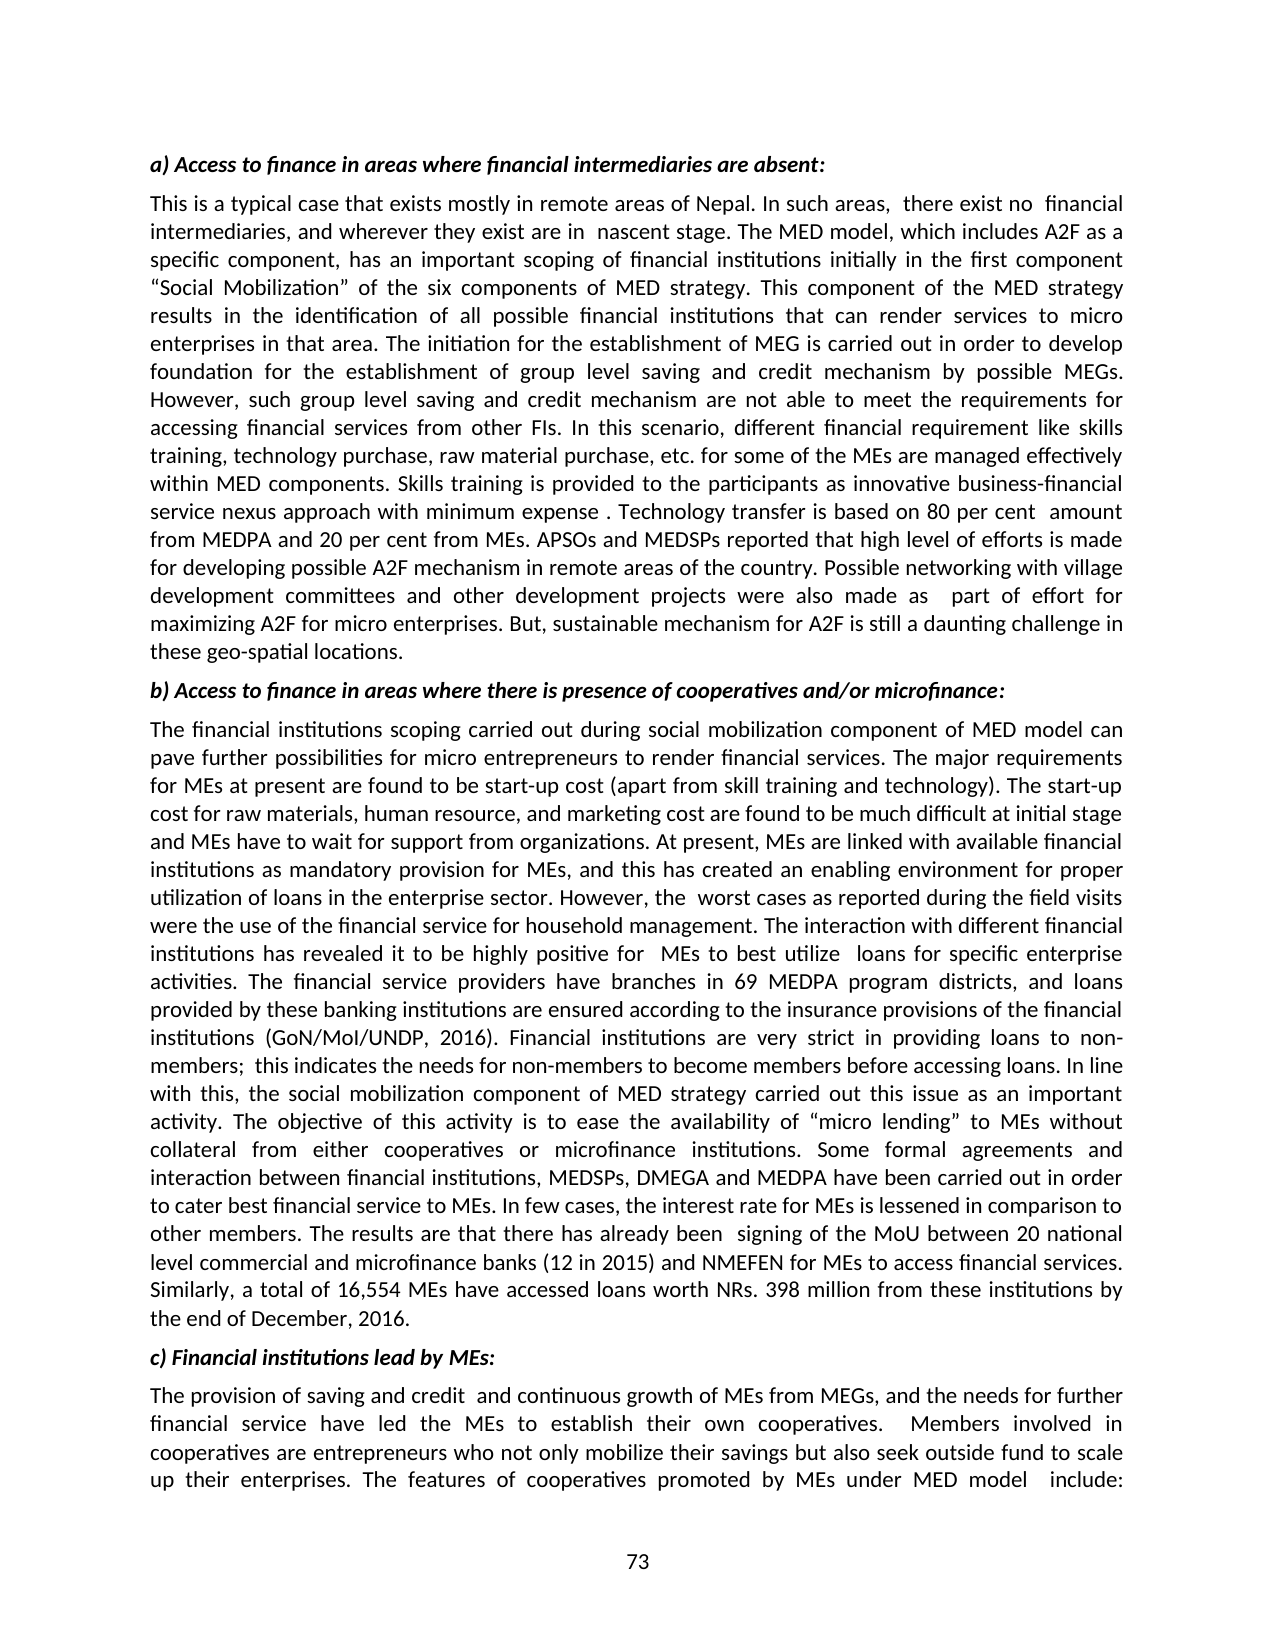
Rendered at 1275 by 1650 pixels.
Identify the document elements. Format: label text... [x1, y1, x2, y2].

text This is a typical case that exists mostly in remote areas of Nepal. In such areas, there exist no financial intermediaries, and wherever they exist are in nascent stage. The MED model, which includes A2F as a specific component, has an important scoping of financial institutions initially in the first component “Social Mobilization” of the six components of MED strategy. This component of the MED strategy results in the identification of all possible financial institutions that can render services to micro enterprises in that area. The initiation for the establishment of MEG is carried out in order to develop foundation for the establishment of group level saving and credit mechanism by possible MEGs. However, such group level saving and credit mechanism are not able to meet the requirements for accessing financial services from other FIs. In this scenario, different financial requirement like skills training, technology purchase, raw material purchase, etc. for some of the MEs are managed effectively within MED components. Skills training is provided to the participants as innovative business-financial service nexus approach with minimum expense . Technology transfer is based on 80 per cent amount from MEDPA and 20 per cent from MEs. APSOs and MEDSPs reported that high level of efforts is made for developing possible A2F mechanism in remote areas of the country. Possible networking with village development committees and other development projects were also made as part of effort for maximizing A2F for micro enterprises. But, sustainable mechanism for A2F is still a daunting challenge in these geo-spatial locations. [150, 189, 1125, 665]
text b) Access to finance in areas where there is presence of cooperatives and/or microfinance: [150, 676, 1125, 704]
text a) Access to finance in areas where financial intermediaries are absent: [150, 150, 1125, 178]
text c) Financial institutions lead by MEs: [150, 1343, 1125, 1371]
text The financial institutions scoping carried out during social mobilization component of MED model can pave further possibilities for micro entrepreneurs to render financial services. The major requirements for MEs at present are found to be start-up cost (apart from skill training and technology). The start-up cost for raw materials, human resource, and marketing cost are found to be much difficult at initial stage and MEs have to wait for support from organizations. At present, MEs are linked with available financial institutions as mandatory provision for MEs, and this has created an enabling environment for proper utilization of loans in the enterprise sector. However, the worst cases as reported during the field visits were the use of the financial service for household management. The interaction with different financial institutions has revealed it to be highly positive for MEs to best utilize loans for specific enterprise activities. The financial service providers have branches in 69 MEDPA program districts, and loans provided by these banking institutions are ensured according to the insurance provisions of the financial institutions (GoN/MoI/UNDP, 2016). Financial institutions are very strict in providing loans to non-members; this indicates the needs for non-members to become members before accessing loans. In line with this, the social mobilization component of MED strategy carried out this issue as an important activity. The objective of this activity is to ease the availability of “micro lending” to MEs without collateral from either cooperatives or microfinance institutions. Some formal agreements and interaction between financial institutions, MEDSPs, DMEGA and MEDPA have been carried out in order to cater best financial service to MEs. In few cases, the interest rate for MEs is lessened in comparison to other members. The results are that there has already been signing of the MoU between 20 national level commercial and microfinance banks (12 in 2015) and NMEFEN for MEs to access financial services. Similarly, a total of 16,554 MEs have accessed loans worth NRs. 398 million from these institutions by the end of December, 2016. [150, 715, 1125, 1332]
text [150, 1382, 1125, 1494]
